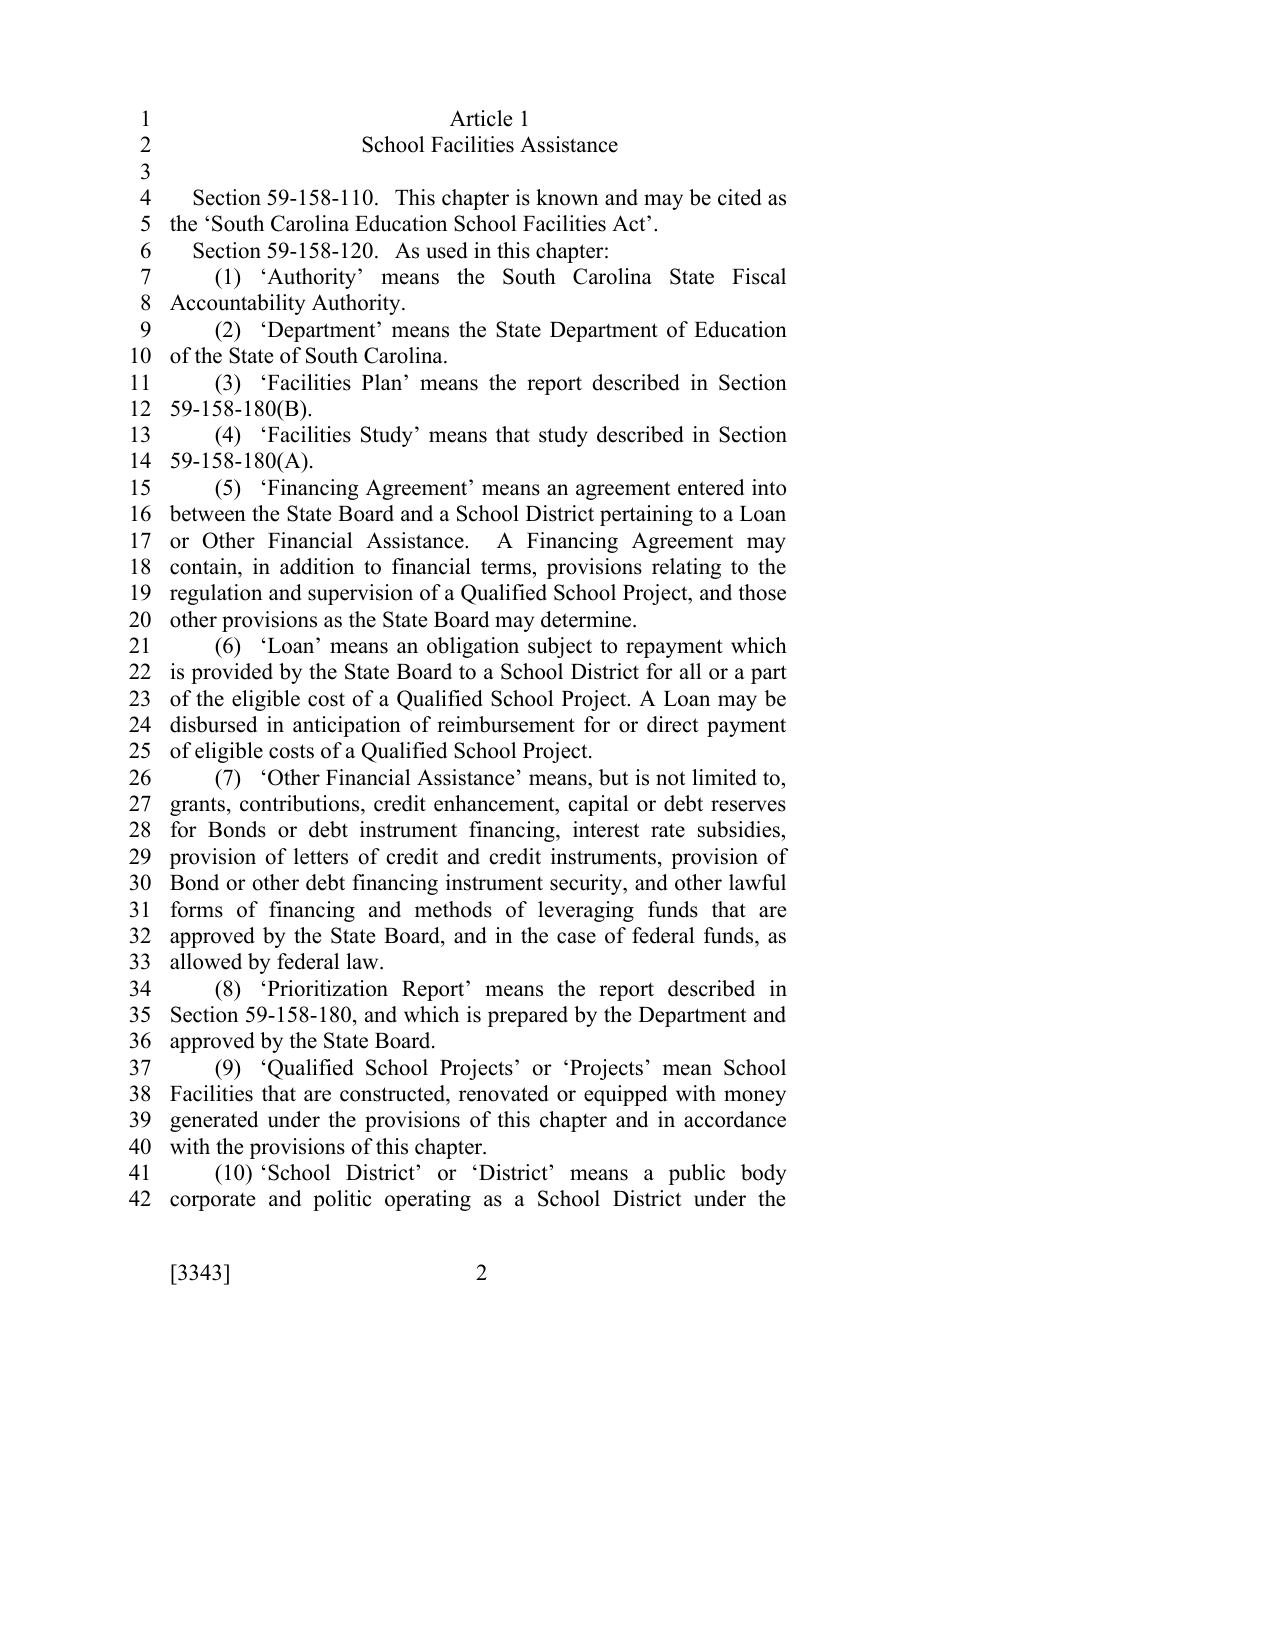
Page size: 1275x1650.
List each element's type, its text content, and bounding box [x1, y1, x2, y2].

text School Facilities Assistance [169, 131, 787, 158]
text Section 59-158-120. As used in this chapter: [169, 237, 787, 263]
text (3) ‘Facilities Plan’ means the report described in Section 59-158-180(B). [169, 368, 787, 421]
text (7) ‘Other Financial Assistance’ means, but is not limited to, grants, contributions, credit enhancement, capital or debt reserves for Bonds or debt instrument financing, interest rate subsidies, provision of letters of credit and credit instruments, provision of Bond or other debt financing instrument security, and other lawful forms of financing and methods of leveraging funds that are approved by the State Board, and in the case of federal funds, as allowed by federal law. [169, 764, 787, 975]
text (5) ‘Financing Agreement’ means an agreement entered into between the State Board and a School District pertaining to a Loan or Other Financial Assistance. A Financing Agreement may contain, in addition to financial terms, provisions relating to the regulation and supervision of a Qualified School Project, and those other provisions as the State Board may determine. [169, 474, 787, 632]
text (9) ‘Qualified School Projects’ or ‘Projects’ mean School Facilities that are constructed, renovated or equipped with money generated under the provisions of this chapter and in accordance with the provisions of this chapter. [169, 1054, 787, 1159]
text (2) ‘Department’ means the State Department of Education of the State of South Carolina. [169, 316, 787, 368]
text (4) ‘Facilities Study’ means that study described in Section 59-158-180(A). [169, 421, 787, 474]
text (1) ‘Authority’ means the South Carolina State Fiscal Accountability Authority. [169, 263, 787, 316]
text (6) ‘Loan’ means an obligation subject to repayment which is provided by the State Board to a School District for all or a part of the eligible cost of a Qualified School Project. A Loan may be disbursed in anticipation of reimbursement for or direct payment of eligible costs of a Qualified School Project. [169, 632, 787, 764]
text Section 59-158-110. This chapter is known and may be cited as the ‘South Carolina Education School Facilities Act’. [169, 184, 787, 237]
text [169, 1159, 787, 1212]
text (8) ‘Prioritization Report’ means the report described in Section 59-158-180, and which is prepared by the Department and approved by the State Board. [169, 975, 787, 1054]
text Article 1 [169, 105, 787, 131]
